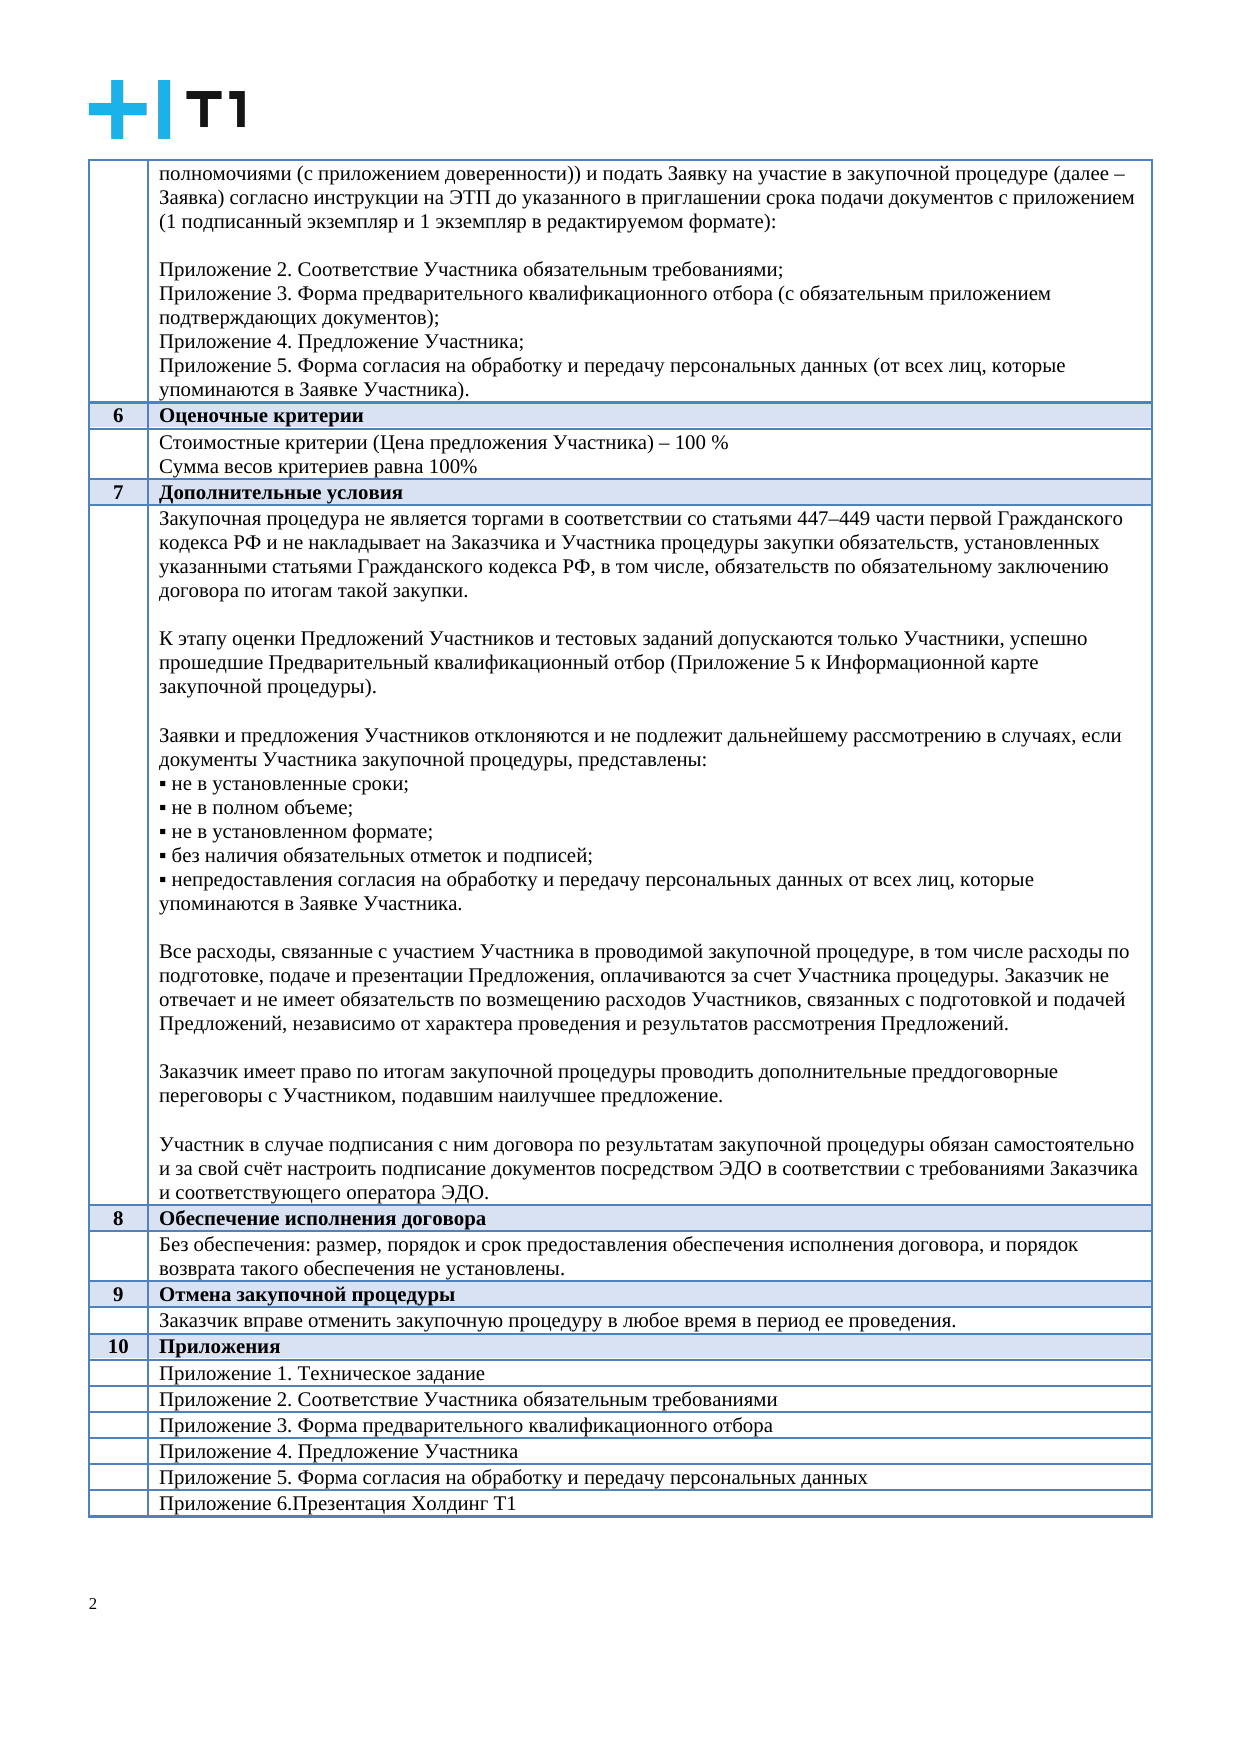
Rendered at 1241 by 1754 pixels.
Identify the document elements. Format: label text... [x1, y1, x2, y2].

table_cell [90, 506, 147, 1204]
table_cell [90, 1232, 147, 1280]
table_cell [90, 1361, 147, 1385]
table_cell [90, 1465, 147, 1489]
table_cell 6 [90, 404, 147, 427]
table_cell [90, 1491, 147, 1515]
table_cell [90, 1387, 147, 1411]
table_cell Заказчик вправе отменить закупочную процедуру в любое время в период ее проведения. [149, 1308, 1151, 1332]
table_cell Оценочные критерии [149, 404, 1151, 427]
table_cell Приложение 5. Форма согласия на обработку и передачу персональных данных [149, 1465, 1151, 1489]
table_cell Обеспечение исполнения договора [149, 1206, 1151, 1230]
table_cell 10 [90, 1335, 147, 1358]
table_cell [149, 161, 1151, 401]
table_cell [90, 430, 147, 478]
table_cell 7 [90, 480, 147, 504]
table_cell Дополнительные условия [149, 480, 1151, 504]
table_cell Приложения [149, 1335, 1151, 1358]
table_cell Стоимостные критерии (Цена предложения Участника) – 100 % Сумма весов критериев равна 100% [149, 430, 1151, 478]
table_cell Приложение 2. Соответствие Участника обязательным требованиями [149, 1387, 1151, 1411]
table_cell [90, 1439, 147, 1463]
table_cell [90, 161, 147, 401]
table_cell Приложение 3. Форма предварительного квалификационного отбора [149, 1413, 1151, 1437]
table_cell 8 [90, 1206, 147, 1230]
table_cell [90, 1308, 147, 1332]
table_cell [90, 1413, 147, 1437]
table_cell Приложение 6.Презентация Холдинг Т1 [149, 1491, 1151, 1515]
table_cell Закупочная процедура не является торгами в соответствии со статьями 447–449 части первой Гражданского кодекса РФ и не накладывает на Заказчика и Участника процедуры закупки обязательств, установленных указанными статьями Гражданского кодекса РФ, в том числе, обязательств по обязательному заключению договора по итогам такой закупки. К этапу оценки Предложений Участников и тестовых заданий допускаются только Участники, успешно прошедшие Предварительный квалификационный отбор (Приложение 5 к Информационной карте закупочной процедуры). Заявки и предложения Участников отклоняются и не подлежит дальнейшему рассмотрению в случаях, если документы Участника закупочной процедуры, представлены: ▪ не в установленные сроки; ▪ не в полном объеме; ▪ не в установленном формате; ▪ без наличия обязательных отметок и подписей; ▪ непредоставления согласия на обработку и передачу персональных данных от всех лиц, которые упоминаются в Заявке Участника. Все расходы, связанные с участием Участника в проводимой закупочной процедуре, в том числе расходы по подготовке, подаче и презентации Предложения, оплачиваются за счет Участника процедуры. Заказчик не отвечает и не имеет обязательств по возмещению расходов Участников, связанных с подготовкой и подачей Предложений, независимо от характера проведения и результатов рассмотрения Предложений. Заказчик имеет право по итогам закупочной процедуры проводить дополнительные преддоговорные переговоры с Участником, подавшим наилучшее предложение. Участник в случае подписания с ним договора по результатам закупочной процедуры обязан самостоятельно и за свой счёт настроить подписание документов посредством ЭДО в соответствии с требованиями Заказчика и соответствующего оператора ЭДО. [149, 506, 1151, 1204]
table_cell Отмена закупочной процедуры [149, 1282, 1151, 1306]
table_cell Без обеспечения: размер, порядок и срок предоставления обеспечения исполнения договора, и порядок возврата такого обеспечения не установлены. [149, 1232, 1151, 1280]
table_cell 9 [90, 1282, 147, 1306]
table_cell Приложение 1. Техническое задание [149, 1361, 1151, 1385]
table_cell Приложение 4. Предложение Участника [149, 1439, 1151, 1463]
picture [88, 80, 245, 139]
